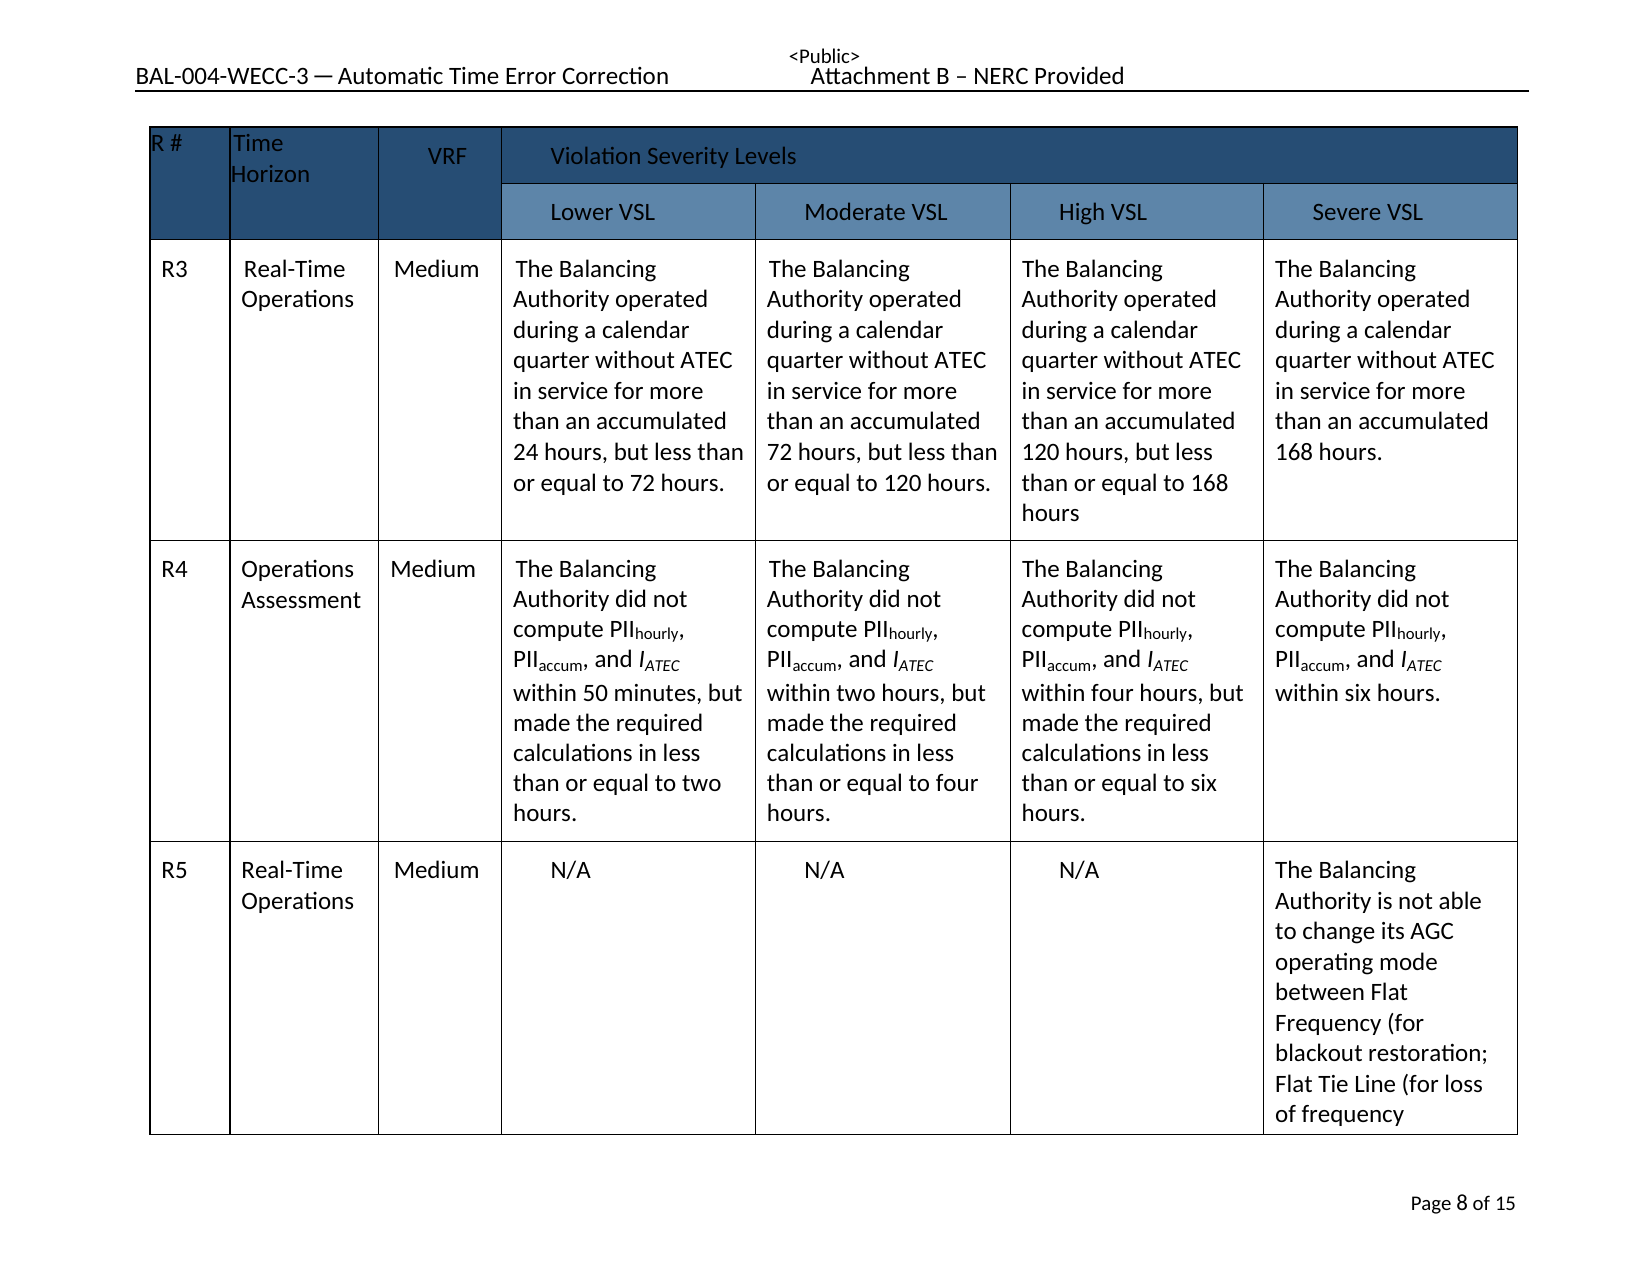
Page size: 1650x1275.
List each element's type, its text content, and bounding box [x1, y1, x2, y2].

table_cell The Balancing Authority operated during a calendar quarter without ATEC in service for more than an accumulated 120 hours, but less than or equal to 168 hours [1011, 240, 1263, 540]
table_header VRF [379, 128, 501, 183]
table_cell Real-Time Operations [231, 240, 378, 540]
table_cell R5 [151, 842, 229, 1134]
table_cell The Balancing Authority operated during a calendar quarter without ATEC in service for more than an accumulated 168 hours. [1264, 240, 1517, 540]
table_cell R4 [151, 541, 229, 841]
table_cell High VSL [1011, 184, 1263, 239]
table_cell N/A [756, 842, 1010, 1134]
table_header Violation Severity Levels [502, 128, 1517, 183]
table_header R # [151, 128, 229, 239]
table_cell Medium [379, 541, 501, 841]
table_cell The Balancing Authority is not able to change its AGC operating mode between Flat Frequency (for blackout restoration; Flat Tie Line (for loss of frequency [1264, 842, 1517, 1134]
table_cell R3 [151, 240, 229, 540]
table_cell Moderate VSL [756, 184, 1010, 239]
table_cell Lower VSL [502, 184, 755, 239]
table_cell [379, 183, 501, 239]
table_header Time Horizon [231, 128, 378, 239]
table_cell The Balancing Authority did not compute PIIhourly, PIIaccum, and IATEC within six hours. [1264, 541, 1517, 841]
table_cell Medium [379, 240, 501, 540]
table_cell N/A [1011, 842, 1263, 1134]
table_cell Medium [379, 842, 501, 1134]
table_cell The Balancing Authority operated during a calendar quarter without ATEC in service for more than an accumulated 72 hours, but less than or equal to 120 hours. [756, 240, 1010, 540]
table_cell The Balancing Authority did not compute PIIhourly, PIIaccum, and IATEC within two hours, but made the required calculations in less than or equal to four hours. [756, 541, 1010, 841]
table_cell Real-Time Operations [231, 842, 378, 1134]
table_cell Operations Assessment [231, 541, 378, 841]
table_cell The Balancing Authority did not compute PIIhourly, PIIaccum, and IATEC within 50 minutes, but made the required calculations in less than or equal to two hours. [502, 541, 755, 841]
table_cell Severe VSL [1264, 184, 1517, 239]
table_cell The Balancing Authority did not compute PIIhourly, PIIaccum, and IATEC within four hours, but made the required calculations in less than or equal to six hours. [1011, 541, 1263, 841]
table_cell N/A [502, 842, 755, 1134]
table_cell The Balancing Authority operated during a calendar quarter without ATEC in service for more than an accumulated 24 hours, but less than or equal to 72 hours. [502, 240, 755, 540]
